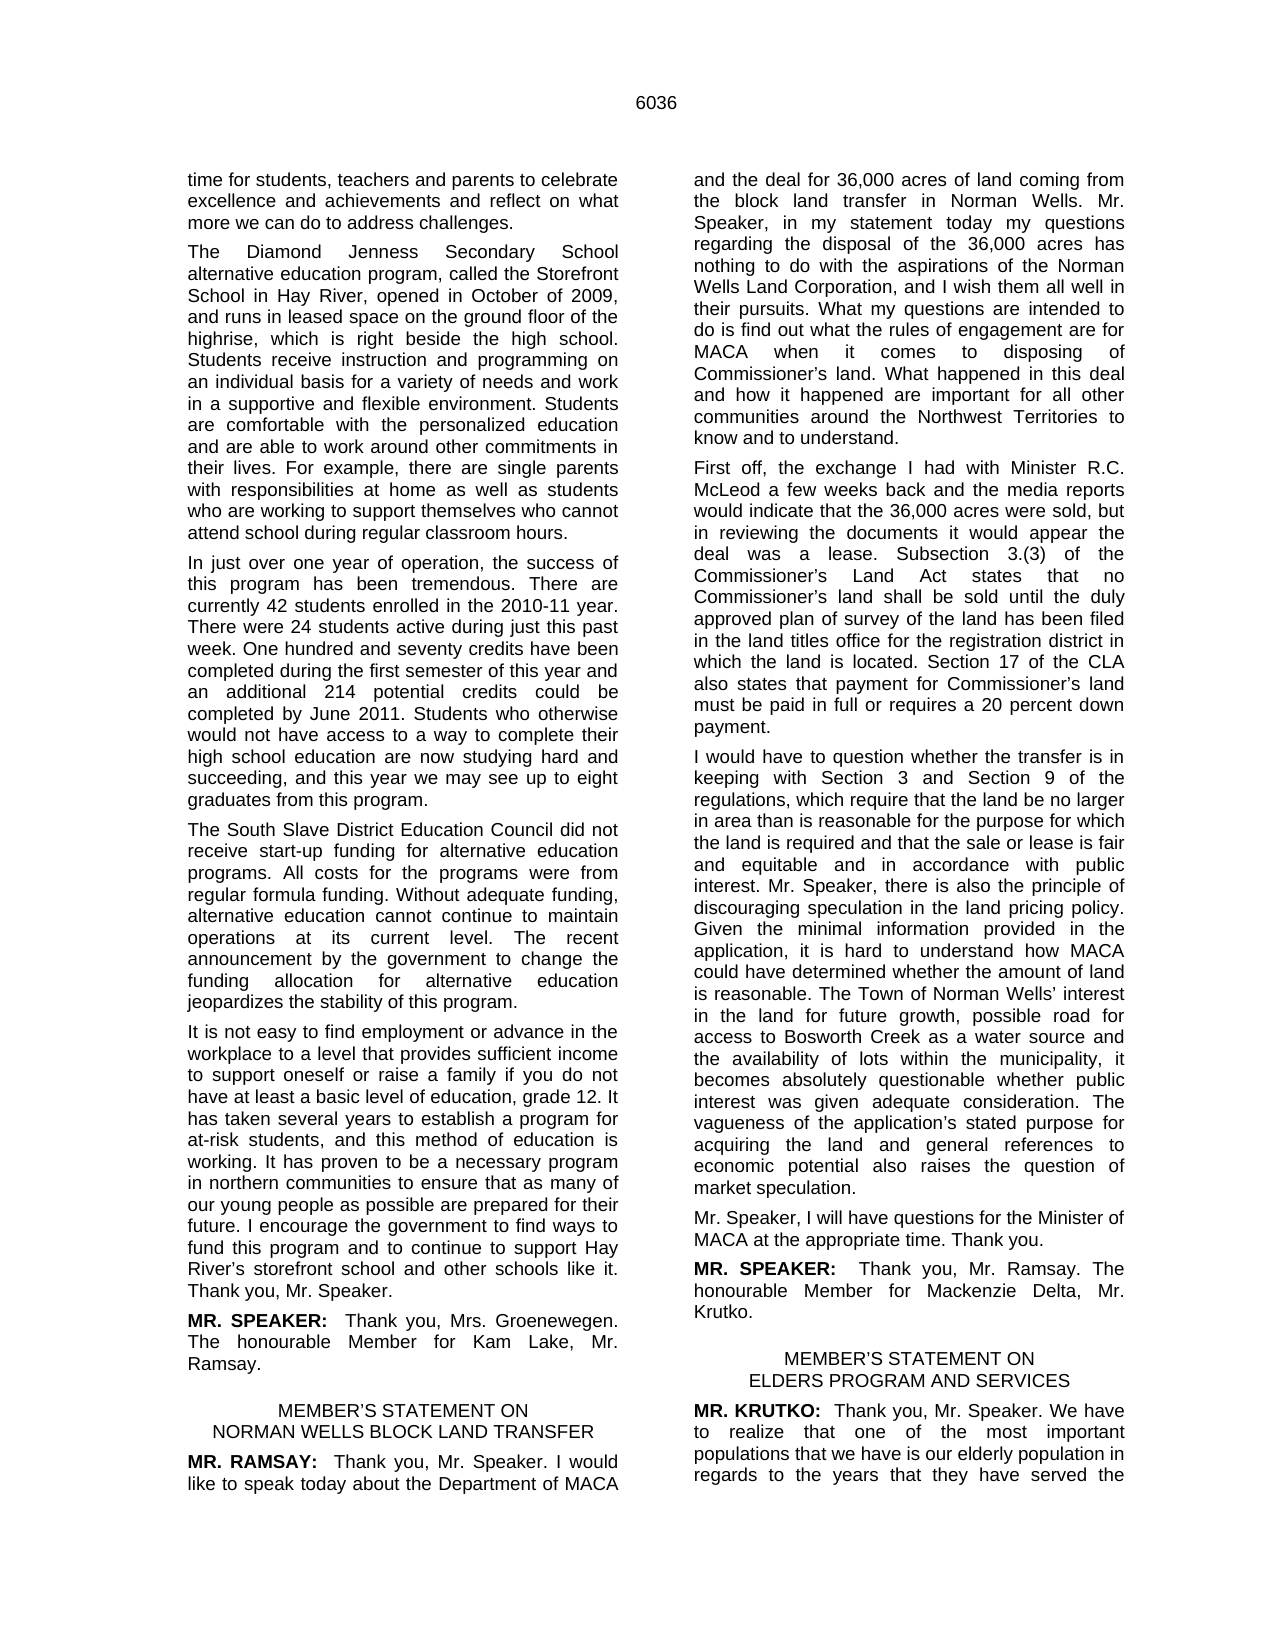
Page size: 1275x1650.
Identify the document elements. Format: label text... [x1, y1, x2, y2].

subtitle MEMBER’S STATEMENT ON NORMAN WELLS BLOCK LAND TRANSFER [187, 1399, 619, 1442]
text MR. RAMSAY: Thank you, Mr. Speaker. I would like to speak today about the Department of MACA and the deal for 36,000 acres of land coming from the block land transfer in Norman Wells. Mr. Speaker, in my statement today my questions regarding the disposal of the 36,000 acres has nothing to do with the aspirations of the Norman Wells Land Corporation, and I wish them all well in their pursuits. What my questions are intended to do is find out what the rules of engagement are for MACA when it comes to disposing of Commissioner’s land. What happened in this deal and how it happened are important for all other communities around the Northwest Territories to know and to understand. [694, 168, 1125, 449]
text MR. SPEAKER: Thank you, Mr. Ramsay. The honourable Member for Mackenzie Delta, Mr. Krutko. [694, 1258, 1125, 1323]
text The South Slave District Education Council did not receive start-up funding for alternative education programs. All costs for the programs were from regular formula funding. Without adequate funding, alternative education cannot continue to maintain operations at its current level. The recent announcement by the government to change the funding allocation for alternative education jeopardizes the stability of this program. [187, 819, 619, 1013]
text First off, the exchange I had with Minister R.C. McLeod a few weeks back and the media reports would indicate that the 36,000 acres were sold, but in reviewing the documents it would appear the deal was a lease. Subsection 3.(3) of the Commissioner’s Land Act states that no Commissioner’s land shall be sold until the duly approved plan of survey of the land has been filed in the land titles office for the registration district in which the land is located. Section 17 of the CLA also states that payment for Commissioner’s land must be paid in full or requires a 20 percent down payment. [694, 457, 1125, 737]
text Mr. Speaker, I will have questions for the Minister of MACA at the appropriate time. Thank you. [694, 1207, 1125, 1250]
text In just over one year of operation, the success of this program has been tremendous. There are currently 42 students enrolled in the 2010-11 year. There were 24 students active during just this past week. One hundred and seventy credits have been completed during the first semester of this year and an additional 214 potential credits could be completed by June 2011. Students who otherwise would not have access to a way to complete their high school education are now studying hard and succeeding, and this year we may see up to eight graduates from this program. [187, 552, 619, 810]
text MR. SPEAKER: Thank you, Mrs. Groenewegen. The honourable Member for Kam Lake, Mr. Ramsay. [187, 1310, 619, 1374]
subtitle MEMBER’S STATEMENT ON ELDERS PROGRAM AND SERVICES [694, 1348, 1125, 1391]
text It is not easy to find employment or advance in the workplace to a level that provides sufficient income to support oneself or raise a family you do not have at least a basic level of education, grade 12. It has taken several years to establish a program for at-risk students, and this method of education is working. It has proven to be a necessary program in northern communities to ensure that as many of our young people as possible are prepared for their future. I encourage the government to find ways to fund this program and to continue to support Hay River’s storefront school and other schools like it. Thank you, Mr. Speaker. [187, 1021, 619, 1301]
text I would have to question whether the transfer is in keeping with Section 3 and Section 9 of the regulations, which require that the land be no larger in area than is reasonable for the purpose for which the land is required and that the sale or lease is fair and equitable and in accordance with public interest. Mr. Speaker, there is also the principle of discouraging speculation in the land pricing policy. Given the minimal information provided in the application, it is hard to understand how MACA could have determined whether the amount of land is reasonable. The Town of Norman Wells’ interest in the land for future growth, possible road for access to Bosworth Creek as a water source and the availability of lots within the municipality, it becomes absolutely questionable whether public interest was given adequate consideration. The vagueness of the application’s stated purpose for acquiring the land and general references to economic potential also raises the question of market speculation. [694, 746, 1125, 1198]
text The Diamond Jenness Secondary School alternative education program, called the Storefront School in Hay River, opened in October of 2009, and runs in leased space on the ground floor of the highrise, which is right beside the high school. Students receive instruction and programming on an individual basis for a variety of needs and work in a supportive and flexible environment. Students are comfortable with the personalized education and are able to work around other commitments in their lives. For example, there are single parents with responsibilities at home as well as students who are working to support themselves who cannot attend school during regular classroom hours. [187, 241, 619, 543]
